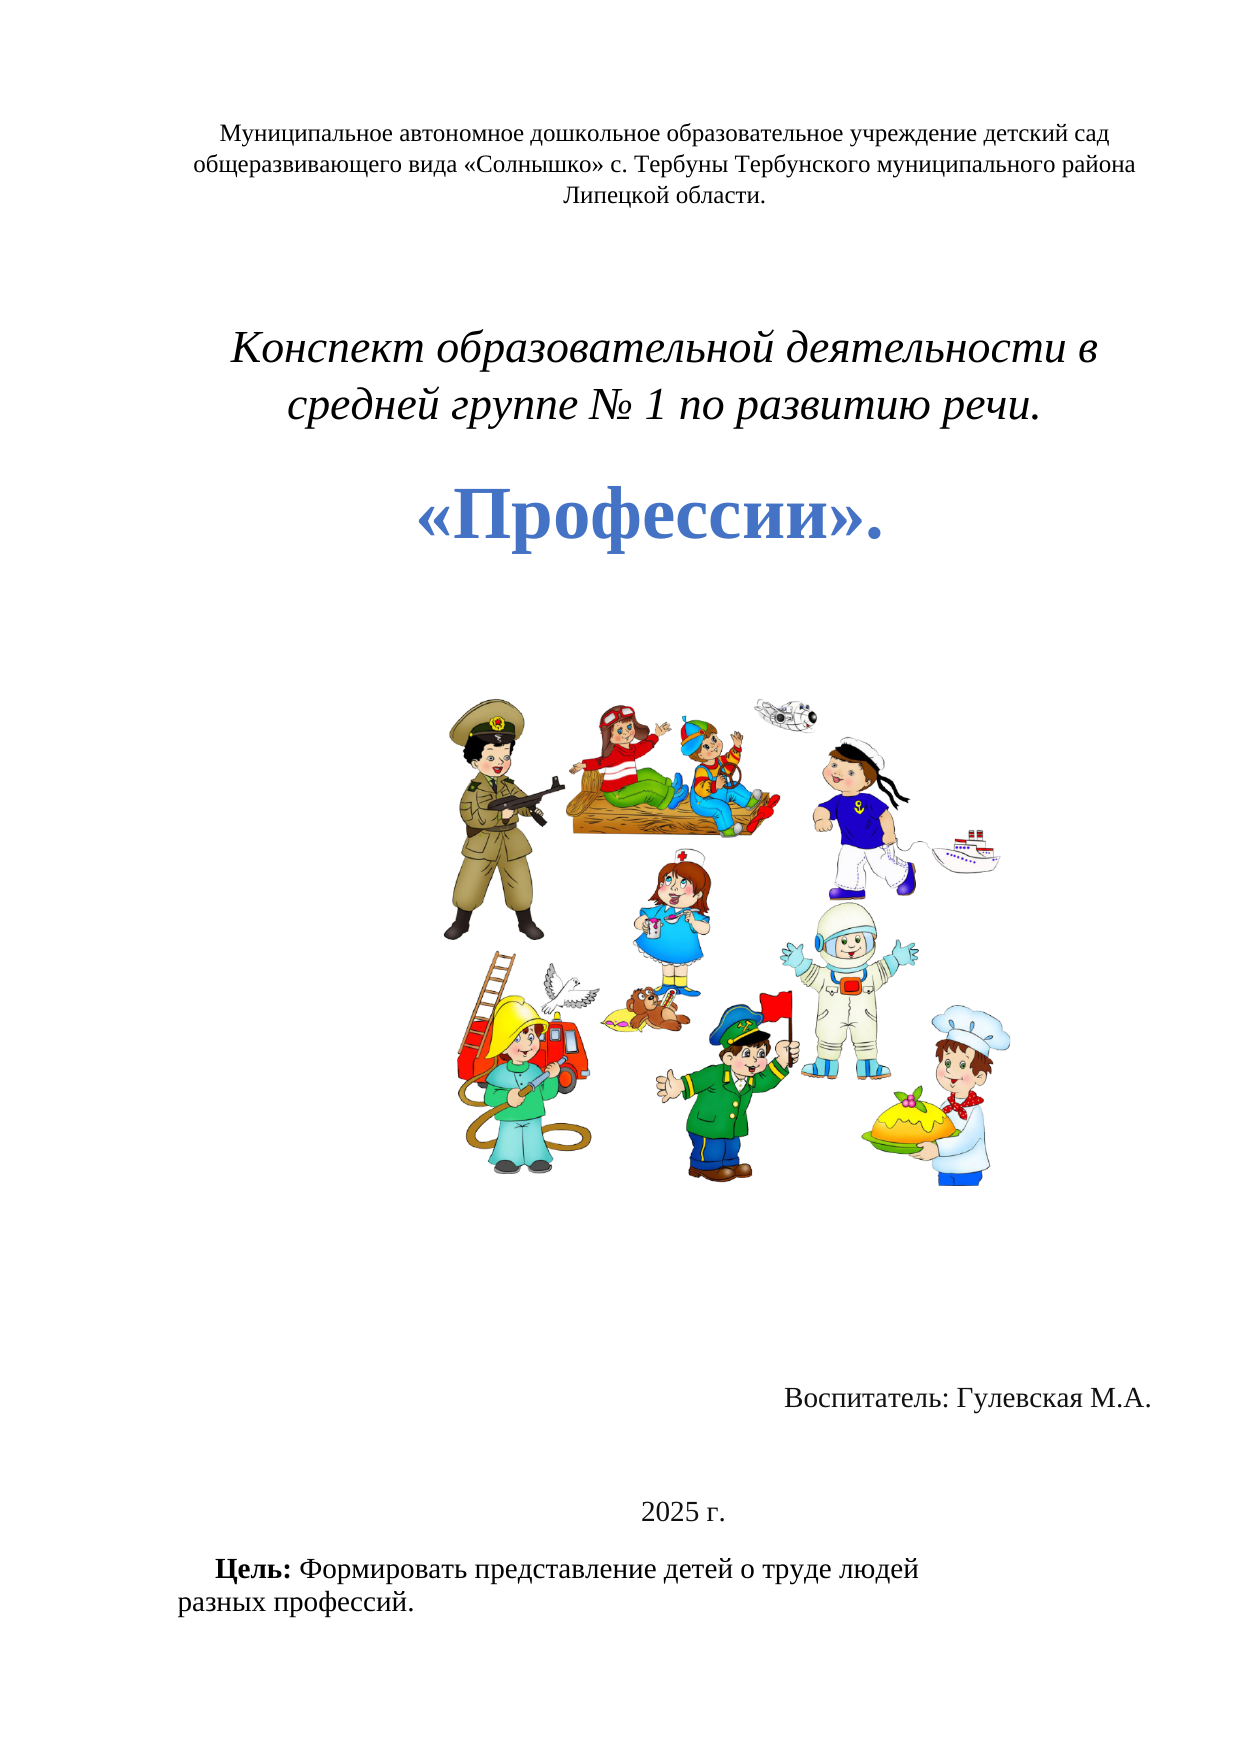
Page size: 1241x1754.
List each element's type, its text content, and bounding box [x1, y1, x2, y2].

picture [443, 685, 1011, 1186]
text Конспект образовательной деятельности в средней группе № 1 по развитию речи. [177, 320, 1152, 459]
text Цель: Формировать представление детей о труде людей разных профессий. [177, 1551, 1152, 1618]
text Воспитатель: Гулевская М.А. [177, 1380, 1152, 1413]
text 2025 г. [177, 1494, 1152, 1527]
text Муниципальное автономное дошкольное образовательное учреждение детский сад общеразвивающего вида «Солнышко» с. Тербуны Тербунского муниципального района Липецкой области. [177, 118, 1152, 209]
